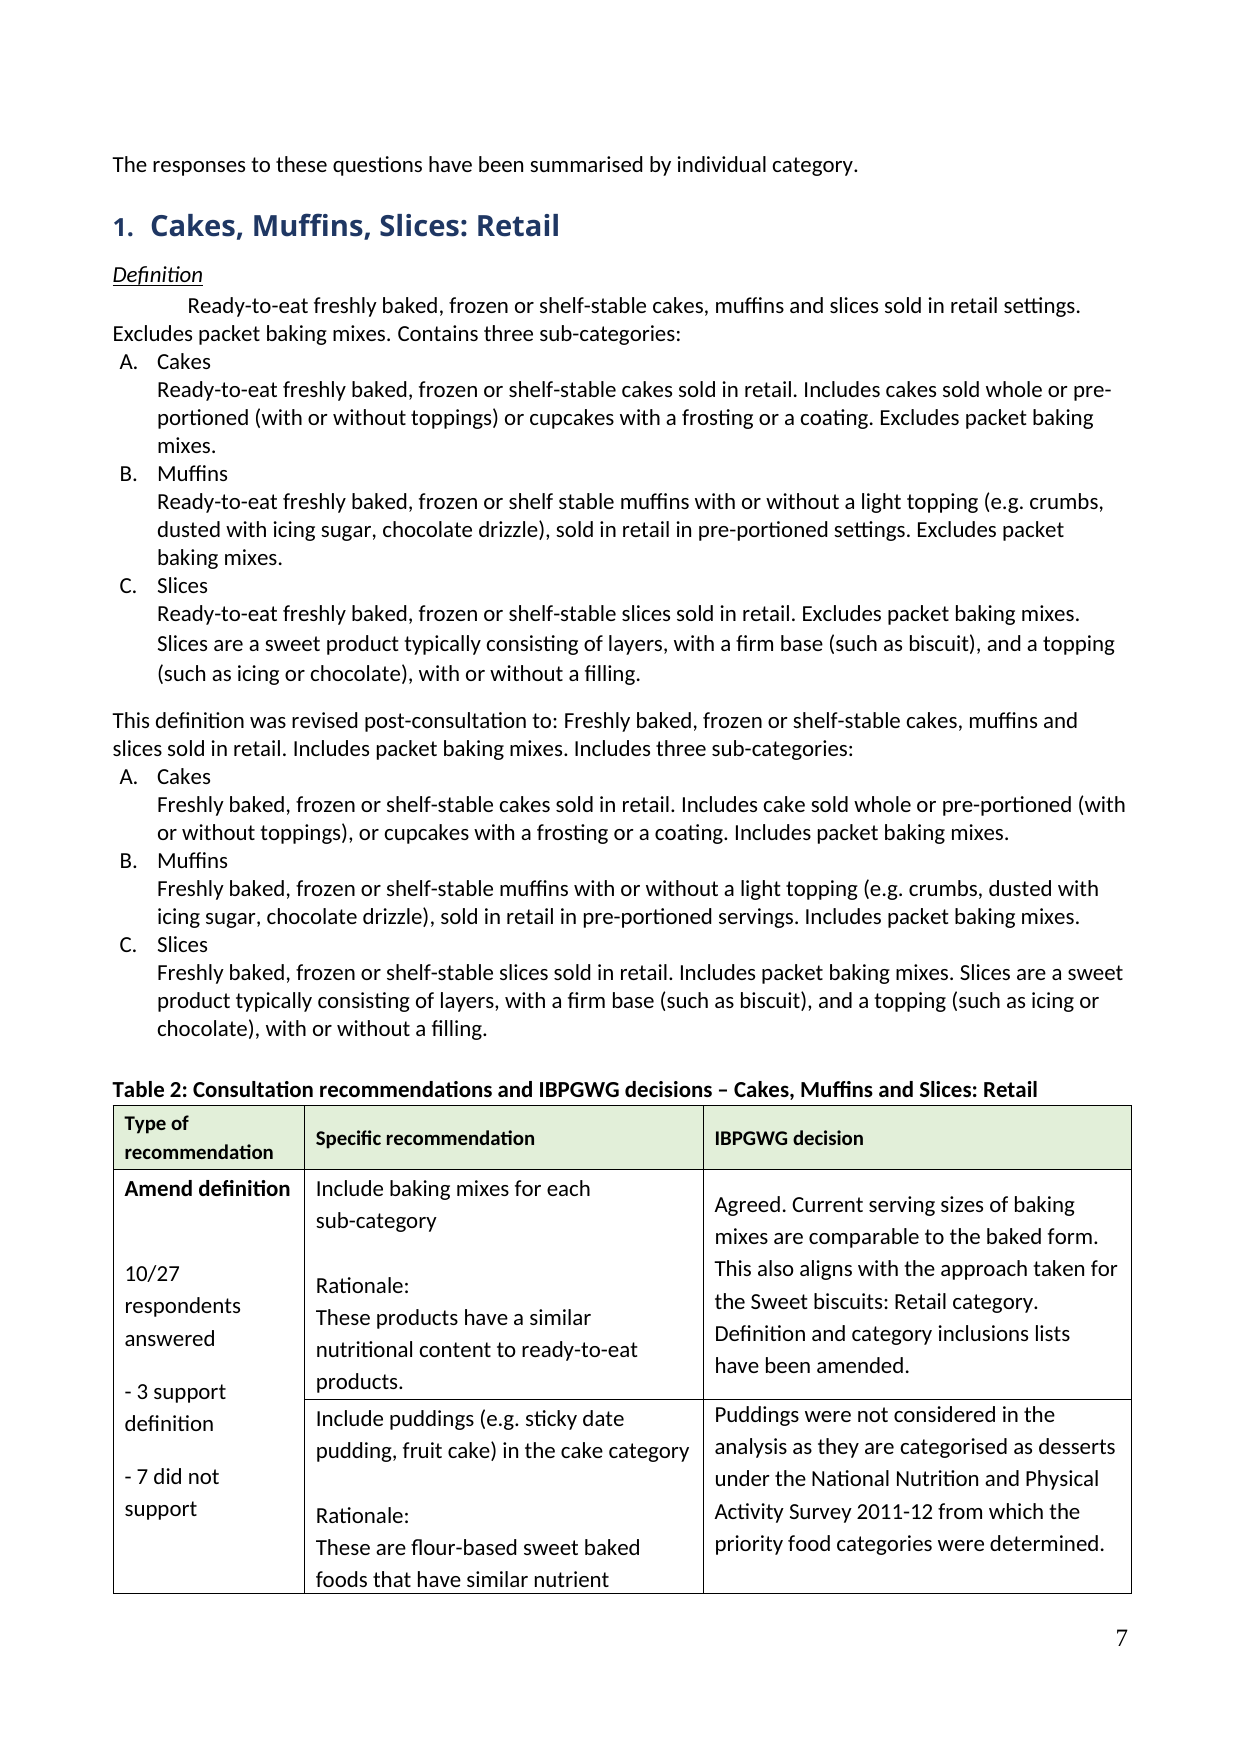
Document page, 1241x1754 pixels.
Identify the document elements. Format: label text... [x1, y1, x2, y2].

table_header Specific recommendation [305, 1106, 703, 1169]
text The responses to these questions have been summarised by individual category. [112, 150, 1128, 178]
subtitle Cakes, Muffins, Slices: Retail [112, 205, 1128, 245]
text This definition was revised post-consultation to: Freshly baked, frozen or shelf-stable cakes, muffins and slices sold in retail. Includes packet baking mixes. Includes three sub-categories: [112, 706, 1128, 762]
text Ready-to-eat freshly baked, frozen or shelf stable muffins with or without a light topping (e.g. crumbs, dusted with icing sugar, chocolate drizzle), sold in retail in pre-portioned settings. Excludes packet baking mixes. [157, 487, 1128, 571]
table_cell Agreed. Current serving sizes of baking mixes are comparable to the baked form. This also aligns with the approach taken for the Sweet biscuits: Retail category. Definition and category inclusions lists have been amended. [704, 1170, 1131, 1399]
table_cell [704, 1400, 1131, 1593]
list Cakes [119, 347, 1128, 375]
list Slices [119, 930, 1128, 958]
subtitle Table 2: Consultation recommendations and IBPGWG decisions – Cakes, Muffins and Slices: Retail [112, 1075, 1128, 1103]
text Ready-to-eat freshly baked, frozen or shelf-stable cakes sold in retail. Includes cakes sold whole or pre-portioned (with or without toppings) or cupcakes with a frosting or a coating. Excludes packet baking mixes. [157, 375, 1128, 459]
text Freshly baked, frozen or shelf-stable muffins with or without a light topping (e.g. crumbs, dusted with icing sugar, chocolate drizzle), sold in retail in pre-portioned servings. Includes packet baking mixes. [157, 874, 1128, 930]
list Muffins [119, 459, 1128, 487]
subtitle Definition [112, 261, 1128, 288]
table_cell Include baking mixes for each sub-category Rationale: These products have a similar nutritional content to ready-to-eat products. [305, 1170, 703, 1399]
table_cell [305, 1400, 703, 1593]
table_header IBPGWG decision [704, 1106, 1131, 1169]
text Ready-to-eat freshly baked, frozen or shelf-stable slices sold in retail. Excludes packet baking mixes. Slices are a sweet product typically consisting of layers, with a firm base (such as biscuit), and a topping (such as icing or chocolate), with or without a filling. [157, 599, 1128, 687]
list Cakes [119, 762, 1128, 790]
list Slices [119, 571, 1128, 599]
table_header Type of recommendation [114, 1106, 304, 1169]
list Muffins [119, 846, 1128, 874]
text Freshly baked, frozen or shelf-stable cakes sold in retail. Includes cake sold whole or pre-portioned (with or without toppings), or cupcakes with a frosting or a coating. Includes packet baking mixes. [157, 790, 1128, 846]
list Ready-to-eat freshly baked, frozen or shelf-stable cakes, muffins and slices sold in retail settings. Excludes packet baking mixes. Contains three sub-categories: [112, 291, 1128, 347]
table_cell Amend definition 10/27 respondents answered - 3 support definition - 7 did not support [114, 1170, 304, 1593]
text Freshly baked, frozen or shelf-stable slices sold in retail. Includes packet baking mixes. Slices are a sweet product typically consisting of layers, with a firm base (such as biscuit), and a topping (such as icing or chocolate), with or without a filling. [157, 958, 1128, 1042]
